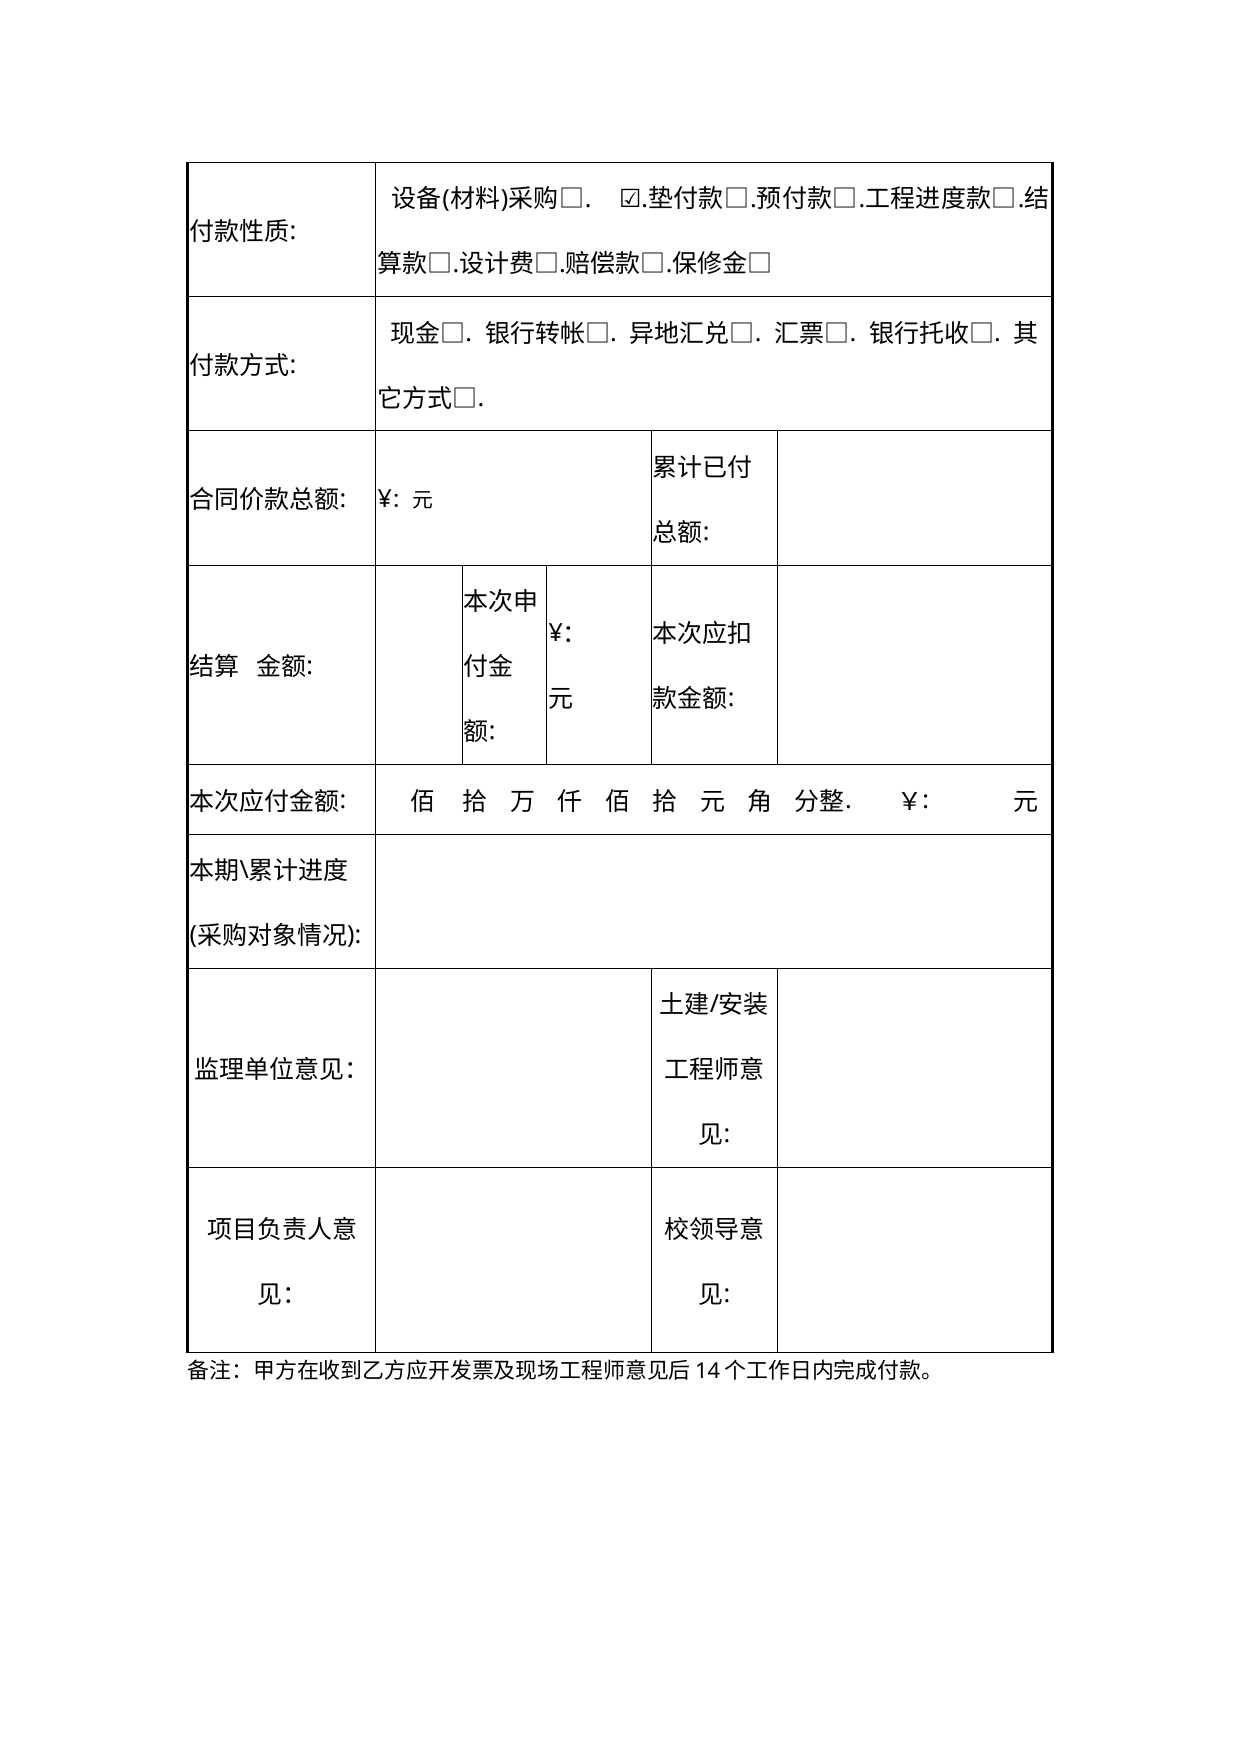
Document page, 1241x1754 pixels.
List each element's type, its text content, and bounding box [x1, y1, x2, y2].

table_cell [778, 431, 1051, 564]
table_cell 土建/安装工程师意见: [652, 969, 777, 1167]
text 备注：甲方在收到乙方应开发票及现场工程师意见后14个工作日内完成付款。 [187, 1353, 1053, 1385]
table_cell 本次申付金额: [463, 566, 546, 764]
table_cell [778, 566, 1051, 764]
table_cell 设备(材料)采购□. ☑.垫付款□.预付款□.工程进度款□.结算款□.设计费□.赔偿款□.保修金□ [376, 163, 1051, 296]
table_cell [376, 1168, 651, 1352]
table_cell [778, 969, 1051, 1167]
table_cell 结算 金额: [189, 566, 375, 764]
table_cell [376, 969, 651, 1167]
table_cell 付款方式: [189, 297, 375, 430]
table_cell 佰 拾 万 仟 佰 拾 元 角 分整. ￥: 元 [376, 765, 1051, 834]
table_cell 本次应扣款金额: [652, 566, 777, 764]
table_cell 校领导意见: [652, 1168, 777, 1352]
table_cell [376, 566, 462, 764]
table_cell 现金□. 银行转帐□. 异地汇兑□. 汇票□. 银行托收□. 其它方式□. [376, 297, 1051, 430]
table_cell [376, 835, 1051, 968]
table_cell 监理单位意见： [189, 969, 375, 1167]
table_cell [778, 1168, 1051, 1352]
table_cell 付款性质: [189, 163, 375, 296]
table_cell 合同价款总额: [189, 431, 375, 564]
table_cell ¥： 元 [547, 566, 651, 764]
table_cell 本期\累计进度(采购对象情况): [189, 835, 375, 968]
table_cell 累计已付总额: [652, 431, 777, 564]
table_cell ¥：元 [376, 431, 651, 564]
table_cell 本次应付金额: [189, 765, 375, 834]
table_cell 项目负责人意见： [189, 1168, 375, 1352]
